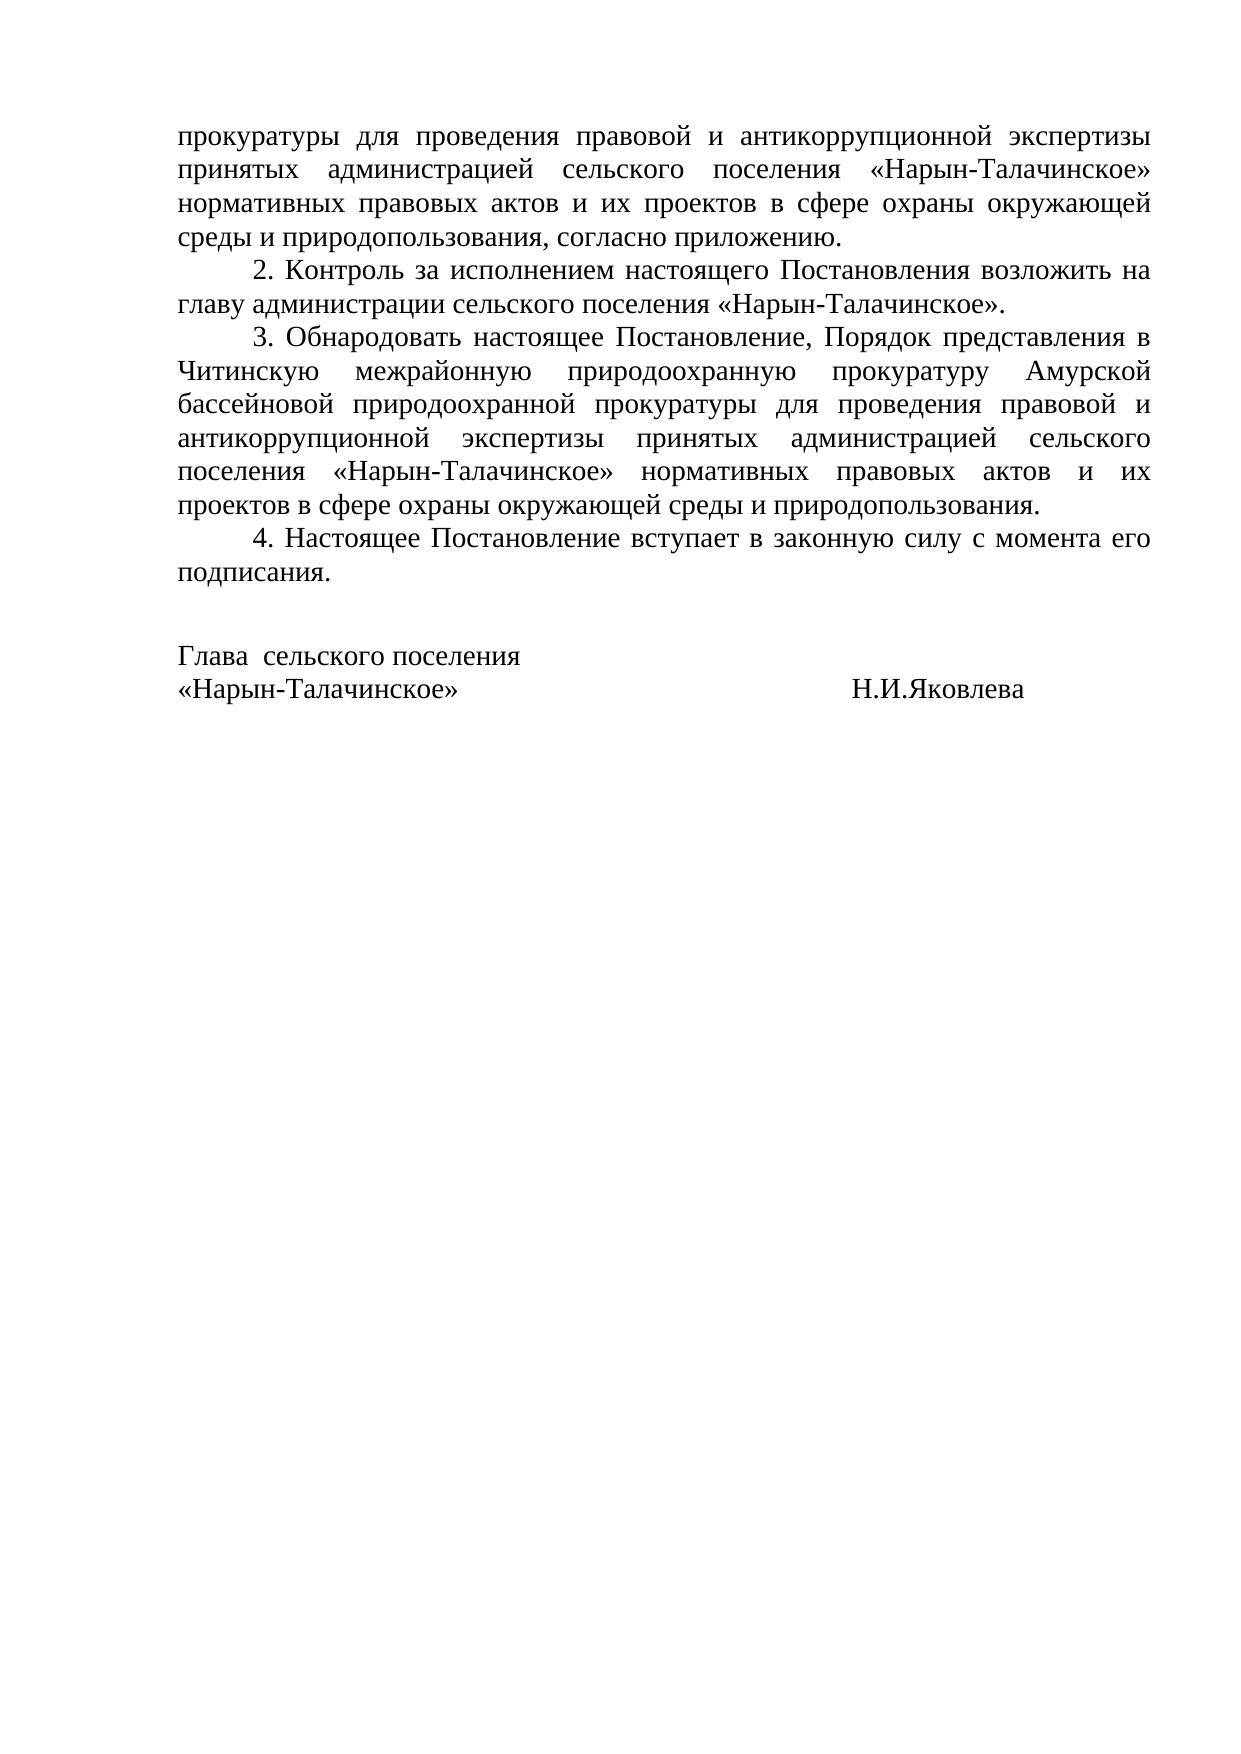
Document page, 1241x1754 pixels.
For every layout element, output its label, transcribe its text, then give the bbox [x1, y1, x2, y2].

text Глава сельского поселения [177, 638, 1152, 671]
text «Нарын-Талачинское» Н.И.Яковлева [177, 671, 1152, 738]
text 3. Обнародовать настоящее Постановление, Порядок представления в Читинскую межрайонную природоохранную прокуратуру Амурской бассейновой природоохранной прокуратуры для проведения правовой и антикоррупционной экспертизы принятых администрацией сельского поселения «Нарын-Талачинское» нормативных правовых актов и их проектов в сфере охраны окружающей среды и природопользования. [177, 319, 1152, 521]
text 4. Настоящее Постановление вступает в законную силу с момента его подписания. [177, 521, 1152, 588]
text 2. Контроль за исполнением настоящего Постановления возложить на главу администрации сельского поселения «Нарын-Талачинское». [177, 252, 1152, 319]
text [177, 118, 1152, 252]
